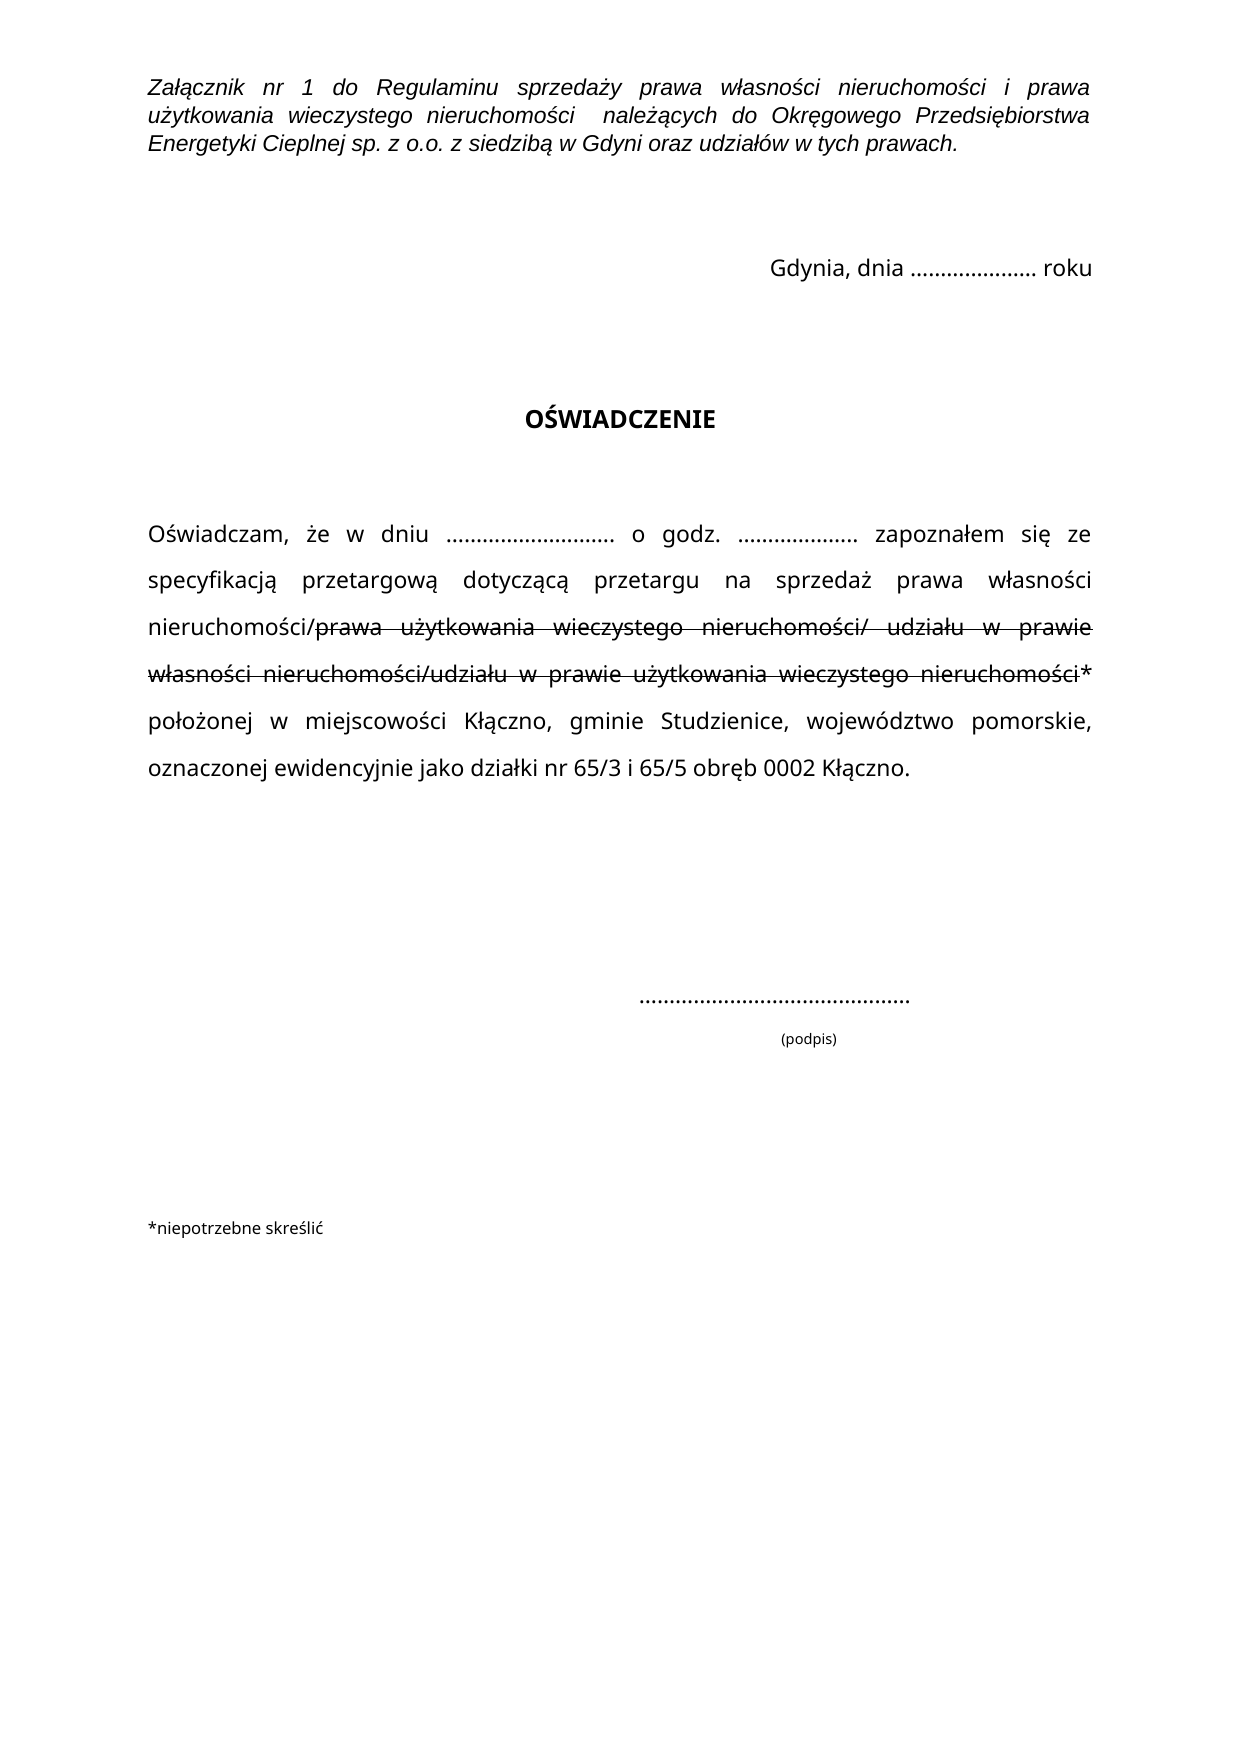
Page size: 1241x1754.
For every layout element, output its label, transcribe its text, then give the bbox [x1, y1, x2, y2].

text OŚWIADCZENIE [148, 401, 1093, 435]
text *niepotrzebne skreślić [148, 1216, 1093, 1239]
text (podpis) [148, 1028, 1093, 1048]
text Oświadczam, że w dniu ………………………. o godz. ……………….. zapoznałem się ze specyfikacją przetargową dotyczącą przetargu na sprzedaż prawa własności nieruchomości/prawa użytkowania wieczystego nieruchomości/ udziału w prawie własności nieruchomości/udziału w prawie użytkowania wieczystego nieruchomości* położonej w miejscowości Kłączno, gminie Studzienice, województwo pomorskie, oznaczonej ewidencyjnie jako działki nr 65/3 i 65/5 obręb 0002 Kłączno. [148, 518, 1093, 783]
text ……………………………………… [148, 979, 1093, 1010]
text Gdynia, dnia ………………… roku [148, 252, 1093, 283]
